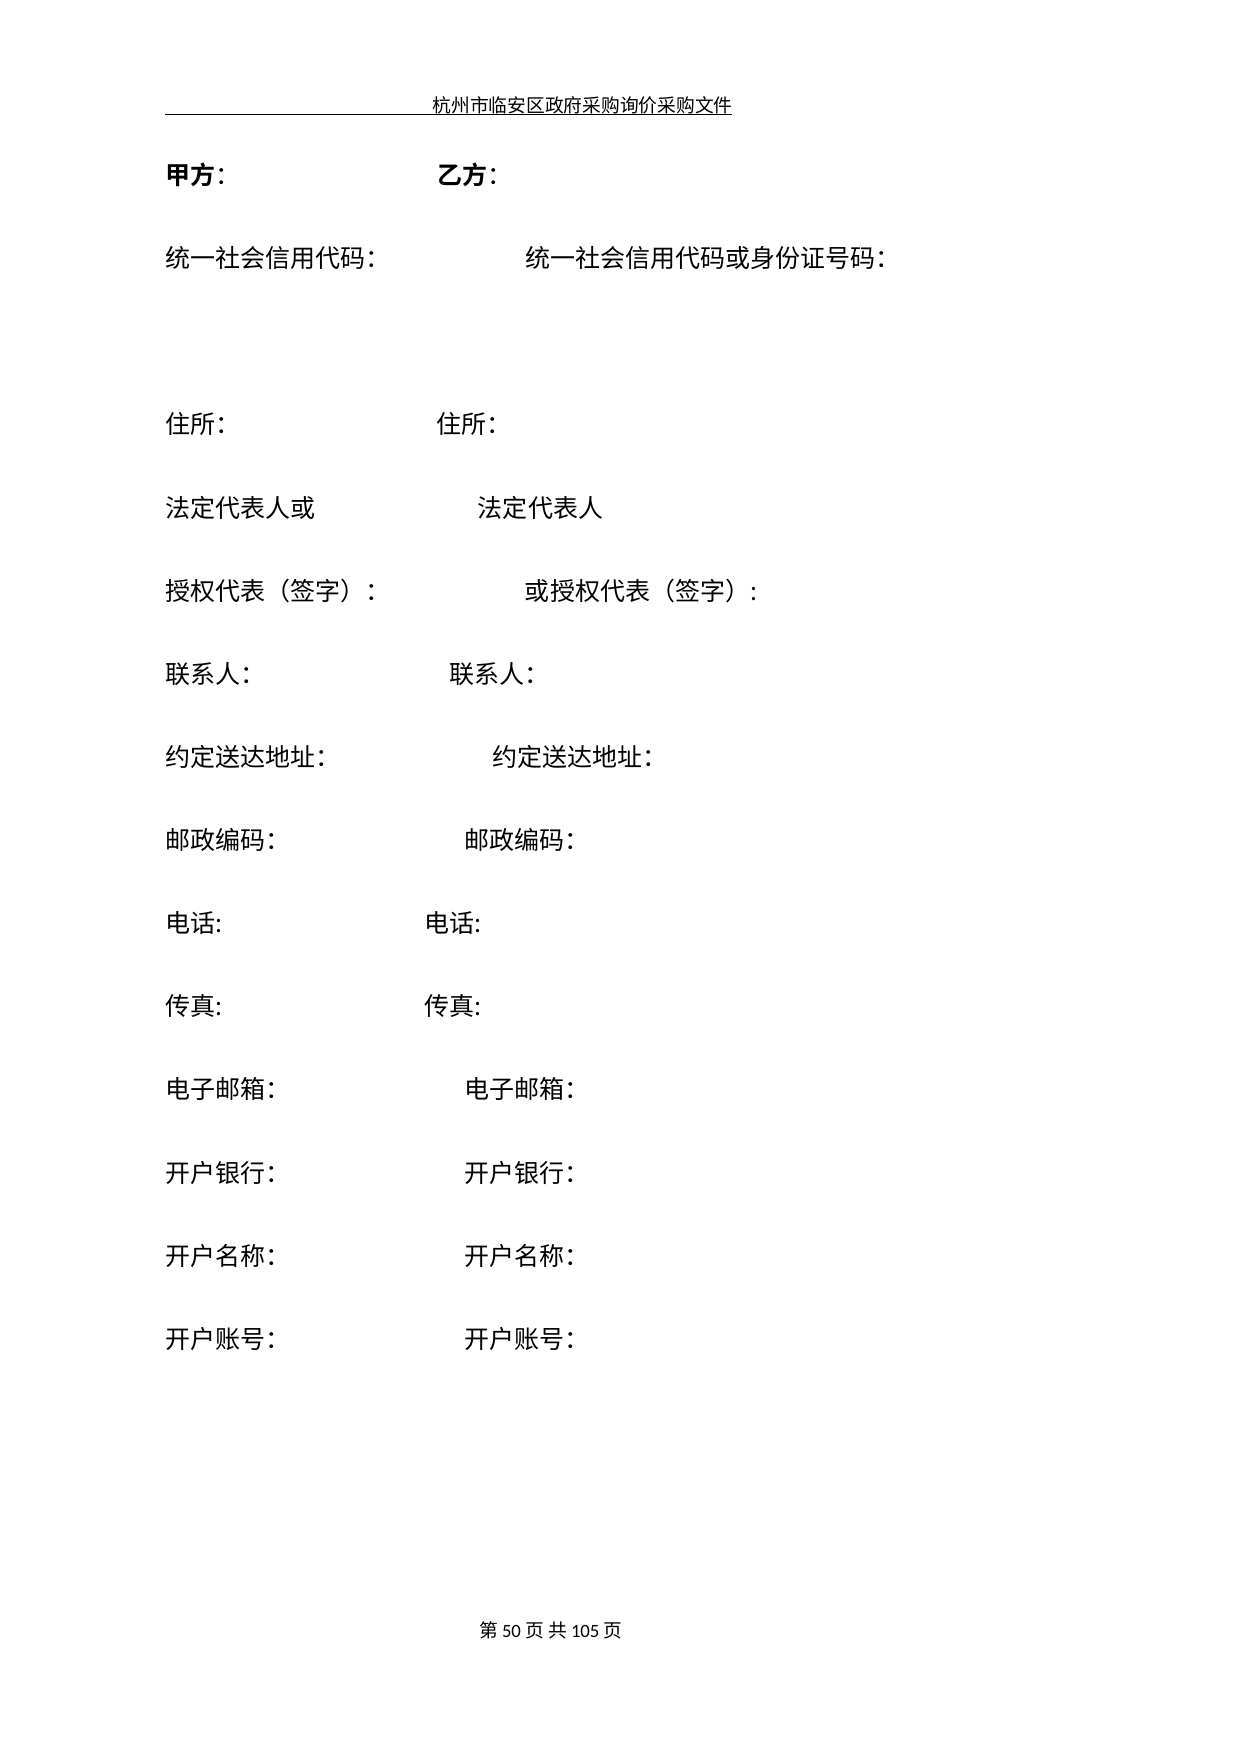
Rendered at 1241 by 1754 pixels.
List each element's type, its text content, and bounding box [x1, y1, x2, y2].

text 传真: 传真: [165, 972, 1092, 1037]
text 开户账号： 开户账号： [165, 1305, 1092, 1370]
text 统一社会信用代码： 统一社会信用代码或身份证号码： [165, 224, 1092, 289]
text 授权代表（签字）： 或授权代表（签字）: [165, 557, 1092, 622]
text 法定代表人或 法定代表人 [165, 474, 1092, 539]
text 邮政编码： 邮政编码： [165, 806, 1092, 871]
text 开户银行： 开户银行： [165, 1139, 1092, 1204]
text 联系人： 联系人： [165, 640, 1092, 705]
text 电子邮箱： 电子邮箱： [165, 1056, 1092, 1121]
text 约定送达地址： 约定送达地址： [165, 723, 1092, 788]
text 甲方： 乙方： [165, 141, 1092, 206]
text 住所： 住所： [165, 391, 1092, 456]
text 开户名称： 开户名称： [165, 1222, 1092, 1287]
text 电话: 电话: [165, 889, 1092, 954]
